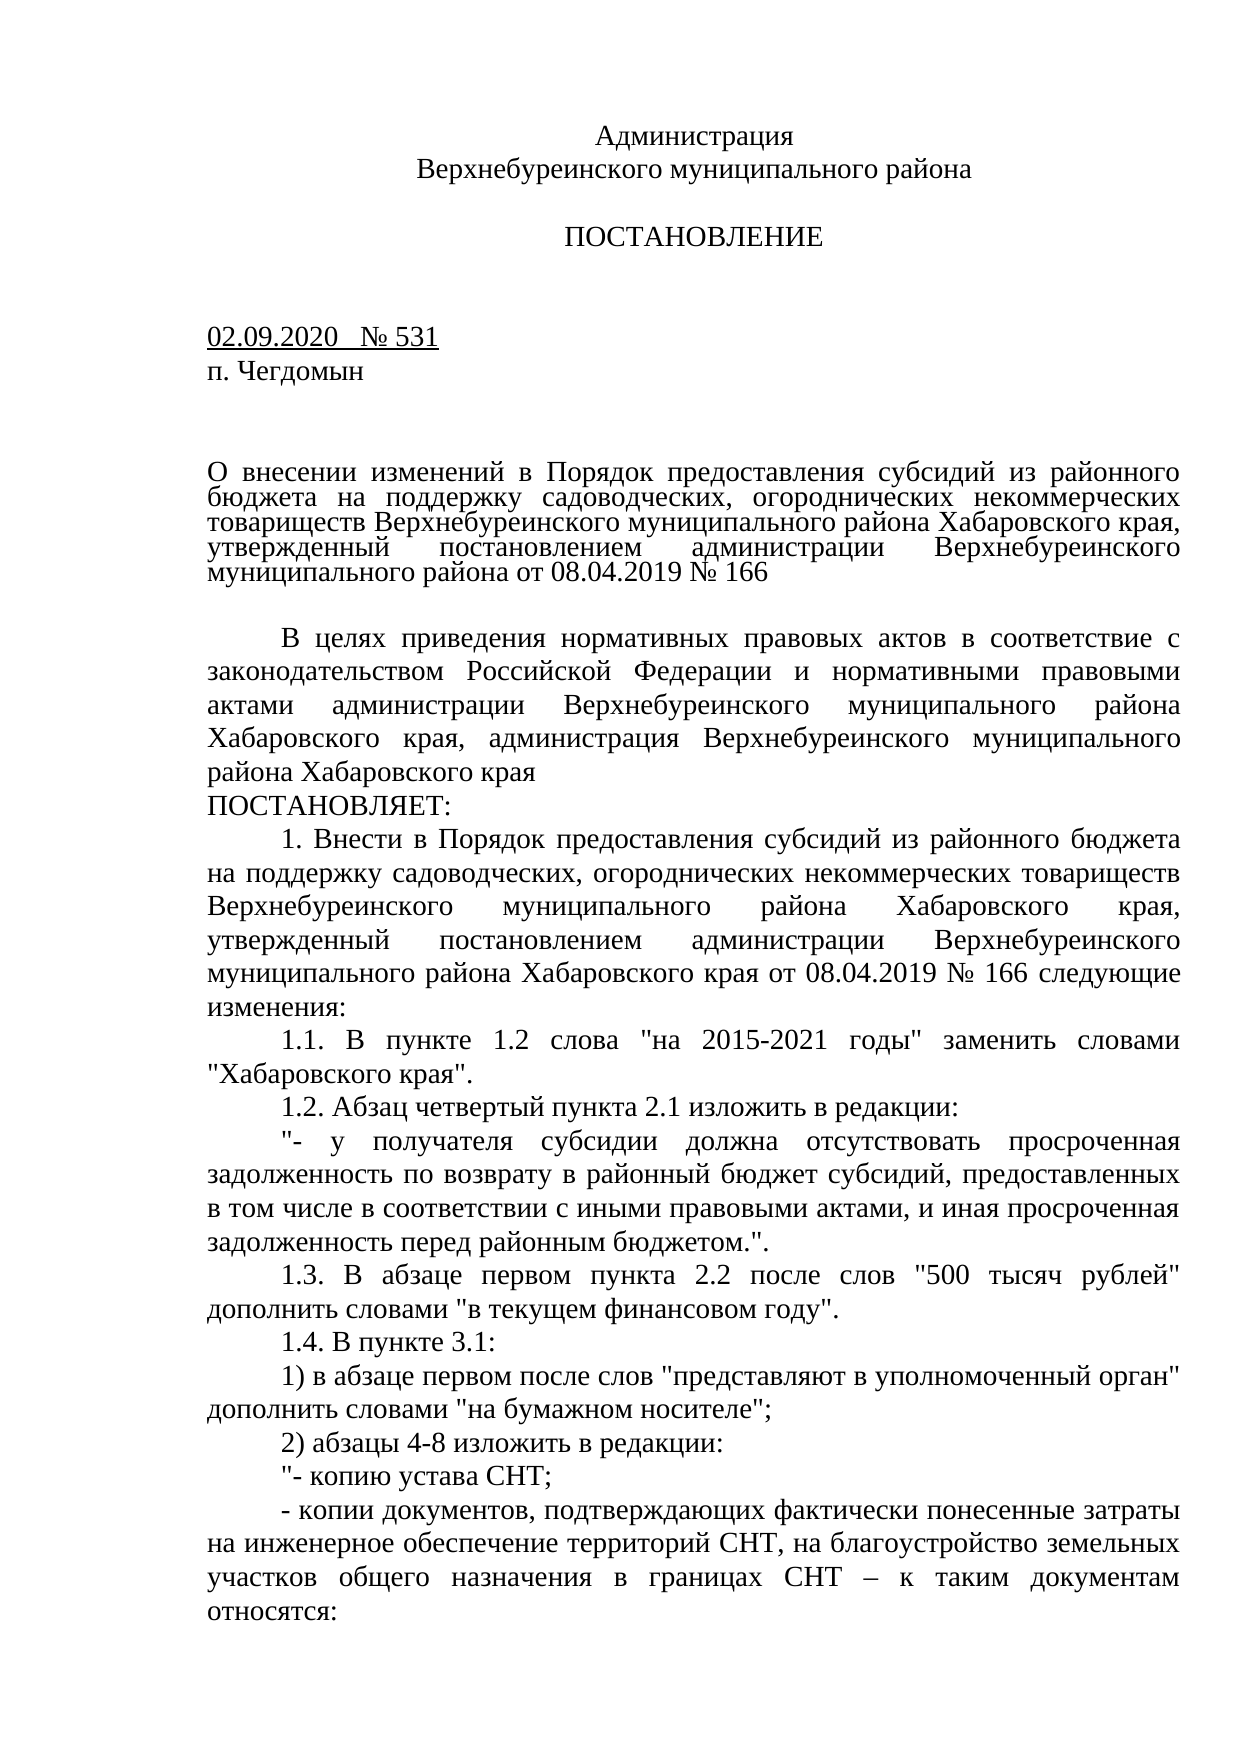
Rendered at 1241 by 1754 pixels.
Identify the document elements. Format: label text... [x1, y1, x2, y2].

text О внесении изменений в Порядок предоставления субсидий из районного бюджета на поддержку садоводческих, огороднических некоммерческих товариществ Верхнебуреинского муниципального района Хабаровского края, утвержденный постановлением администрации Верхнебуреинского муниципального района от 08.04.2019 № 166 [207, 461, 1181, 586]
text 1.4. В пункте 3.1: [207, 1324, 1181, 1358]
text 1) в абзаце первом после слов "представляют в уполномоченный орган" дополнить словами "на бумажном носителе"; [207, 1358, 1181, 1425]
text 2) абзацы 4-8 изложить в редакции: [207, 1425, 1181, 1458]
text 1.2. Абзац четвертый пункта 2.1 изложить в редакции: [207, 1089, 1181, 1123]
text ПОСТАНОВЛЕНИЕ [207, 219, 1181, 252]
text ПОСТАНОВЛЯЕТ: [207, 788, 1181, 821]
text В целях приведения нормативных правовых актов в соответствие с законодательством Российской Федерации и нормативными правовыми актами администрации Верхнебуреинского муниципального района Хабаровского края, администрация Верхнебуреинского муниципального района Хабаровского края [207, 620, 1181, 788]
text Верхнебуреинского муниципального района [207, 152, 1181, 185]
text п. Чегдомын [207, 353, 1181, 386]
text Администрация [207, 118, 1181, 152]
text 1.3. В абзаце первом пункта 2.2 после слов "500 тысяч рублей" дополнить словами "в текущем финансовом году". [207, 1257, 1181, 1324]
text "- у получателя субсидии должна отсутствовать просроченная задолженность по возврату в районный бюджет субсидий, предоставленных в том числе в соответствии с иными правовыми актами, и иная просроченная задолженность перед районным бюджетом.". [207, 1123, 1181, 1257]
text 02.09.2020 № 531 [207, 319, 1181, 353]
text 1.1. В пункте 1.2 слова "на 2015-2021 годы" заменить словами "Хабаровского края". [207, 1022, 1181, 1089]
text 1. Внести в Порядок предоставления субсидий из районного бюджета на поддержку садоводческих, огороднических некоммерческих товариществ Верхнебуреинского муниципального района Хабаровского края, утвержденный постановлением администрации Верхнебуреинского муниципального района Хабаровского края от 08.04.2019 № 166 следующие изменения: [207, 821, 1181, 1022]
text - копии документов, подтверждающих фактически понесенные затраты на инженерное обеспечение территорий СНТ, на благоустройство земельных участков общего назначения в границах СНТ – к таким документам относятся: [207, 1492, 1181, 1626]
text "- копию устава СНТ; [207, 1458, 1181, 1492]
